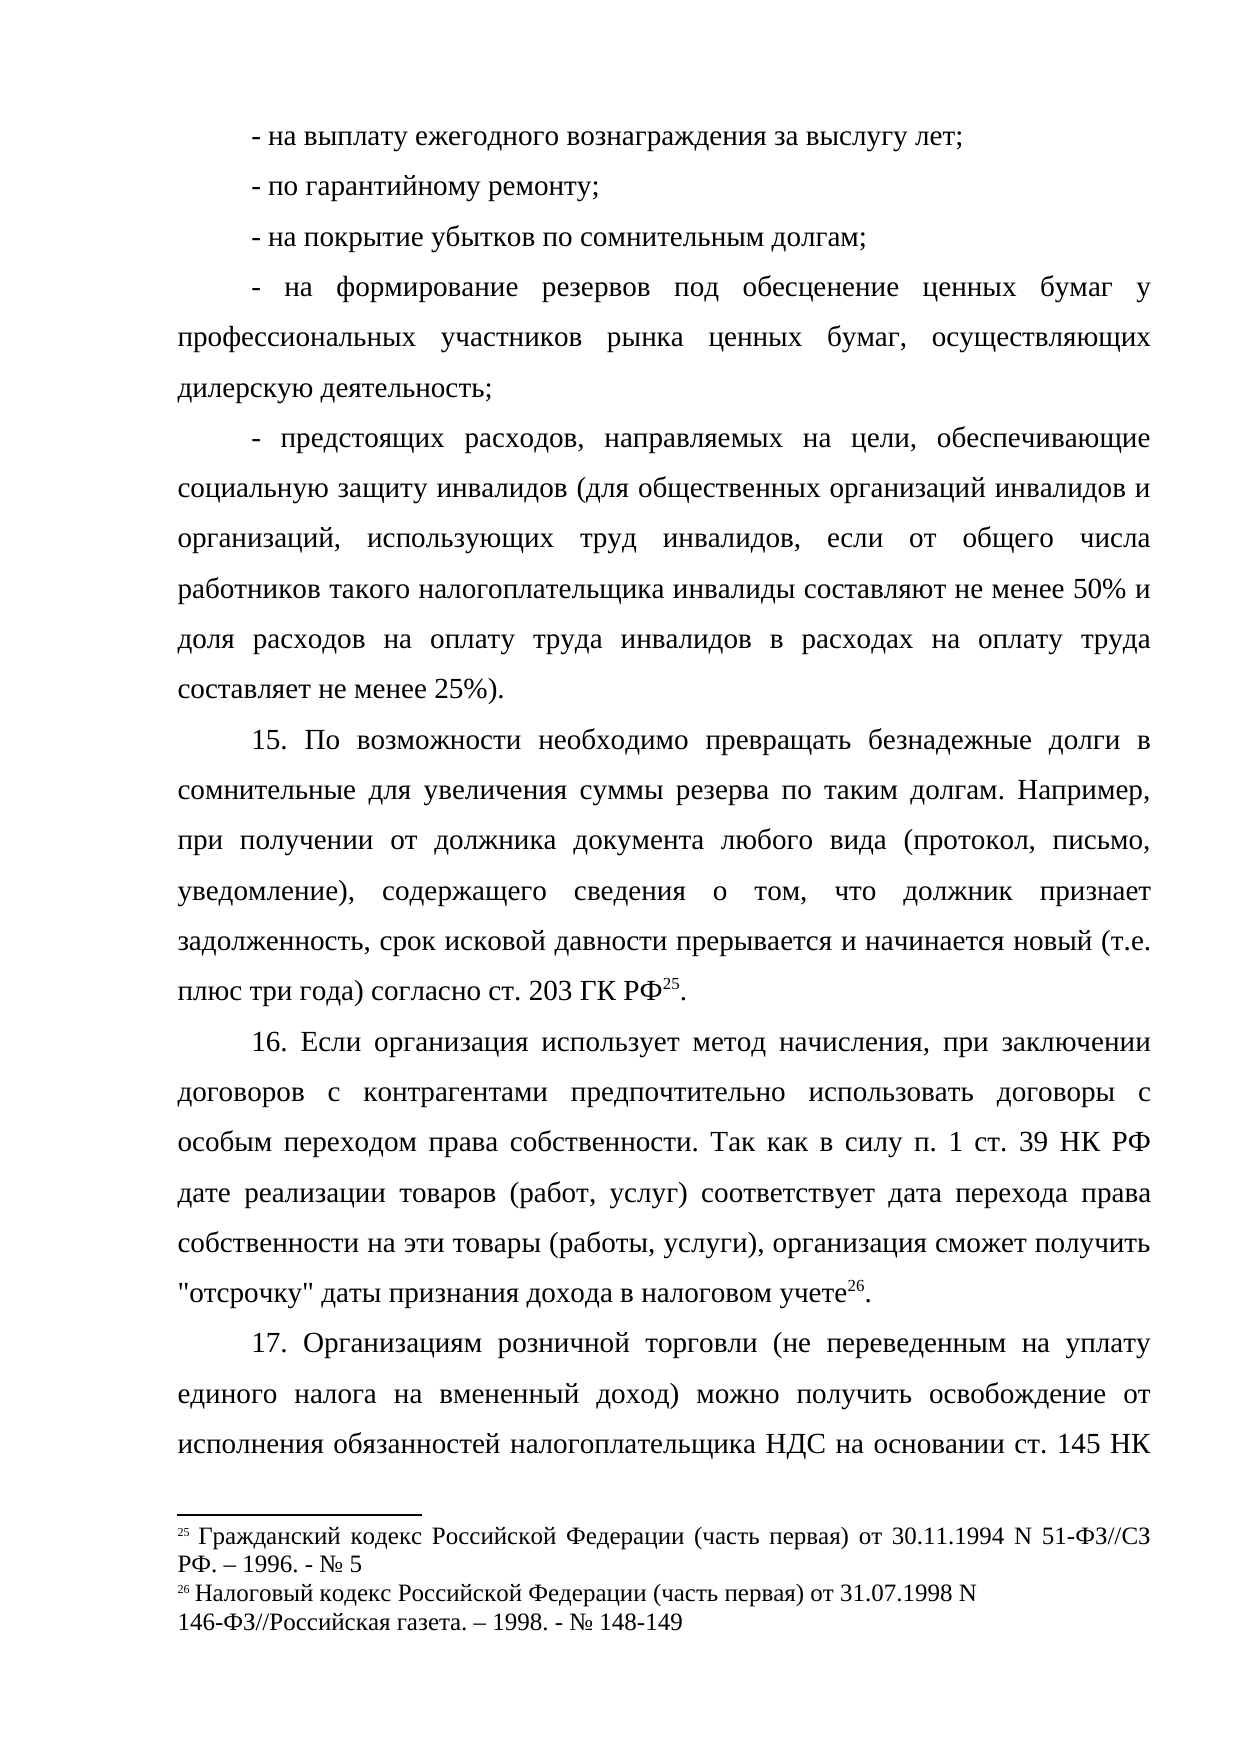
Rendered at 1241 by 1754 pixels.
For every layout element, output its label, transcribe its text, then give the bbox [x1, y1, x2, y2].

text 15. По возможности необходимо превращать безнадежные долги в сомнительные для увеличения суммы резерва по таким долгам. Например, при получении от должника документа любого вида (протокол, письмо, уведомление), содержащего сведения о том, что должник признает задолженность, срок исковой давности прерывается и начинается новый (т.е. плюс три года) согласно ст. 203 ГК РФ. [177, 722, 1152, 1007]
text - предстоящих расходов, направляемых на цели, обеспечивающие социальную защиту инвалидов (для общественных организаций инвалидов и организаций, использующих труд инвалидов, если от общего числа работников такого налогоплательщика инвалиды составляют не менее 50% и доля расходов на оплату труда инвалидов в расходах на оплату труда составляет не менее 25%). [177, 420, 1152, 705]
text 16. Если организация использует метод начисления, при заключении договоров с контрагентами предпочтительно использовать договоры с особым переходом права собственности. Так как в силу п. 1 ст. 39 НК РФ дате реализации товаров (работ, услуг) соответствует дата перехода права собственности на эти товары (работы, услуги), организация сможет получить "отсрочку" даты признания дохода в налоговом учете. [177, 1024, 1152, 1309]
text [177, 1326, 1152, 1460]
text - на выплату ежегодного вознаграждения за выслугу лет; [177, 118, 1152, 152]
text - на покрытие убытков по сомнительным долгам; [177, 219, 1152, 252]
text - на формирование резервов под обесценение ценных бумаг у профессиональных участников рынка ценных бумаг, осуществляющих дилерскую деятельность; [177, 269, 1152, 403]
text - по гарантийному ремонту; [177, 168, 1152, 202]
